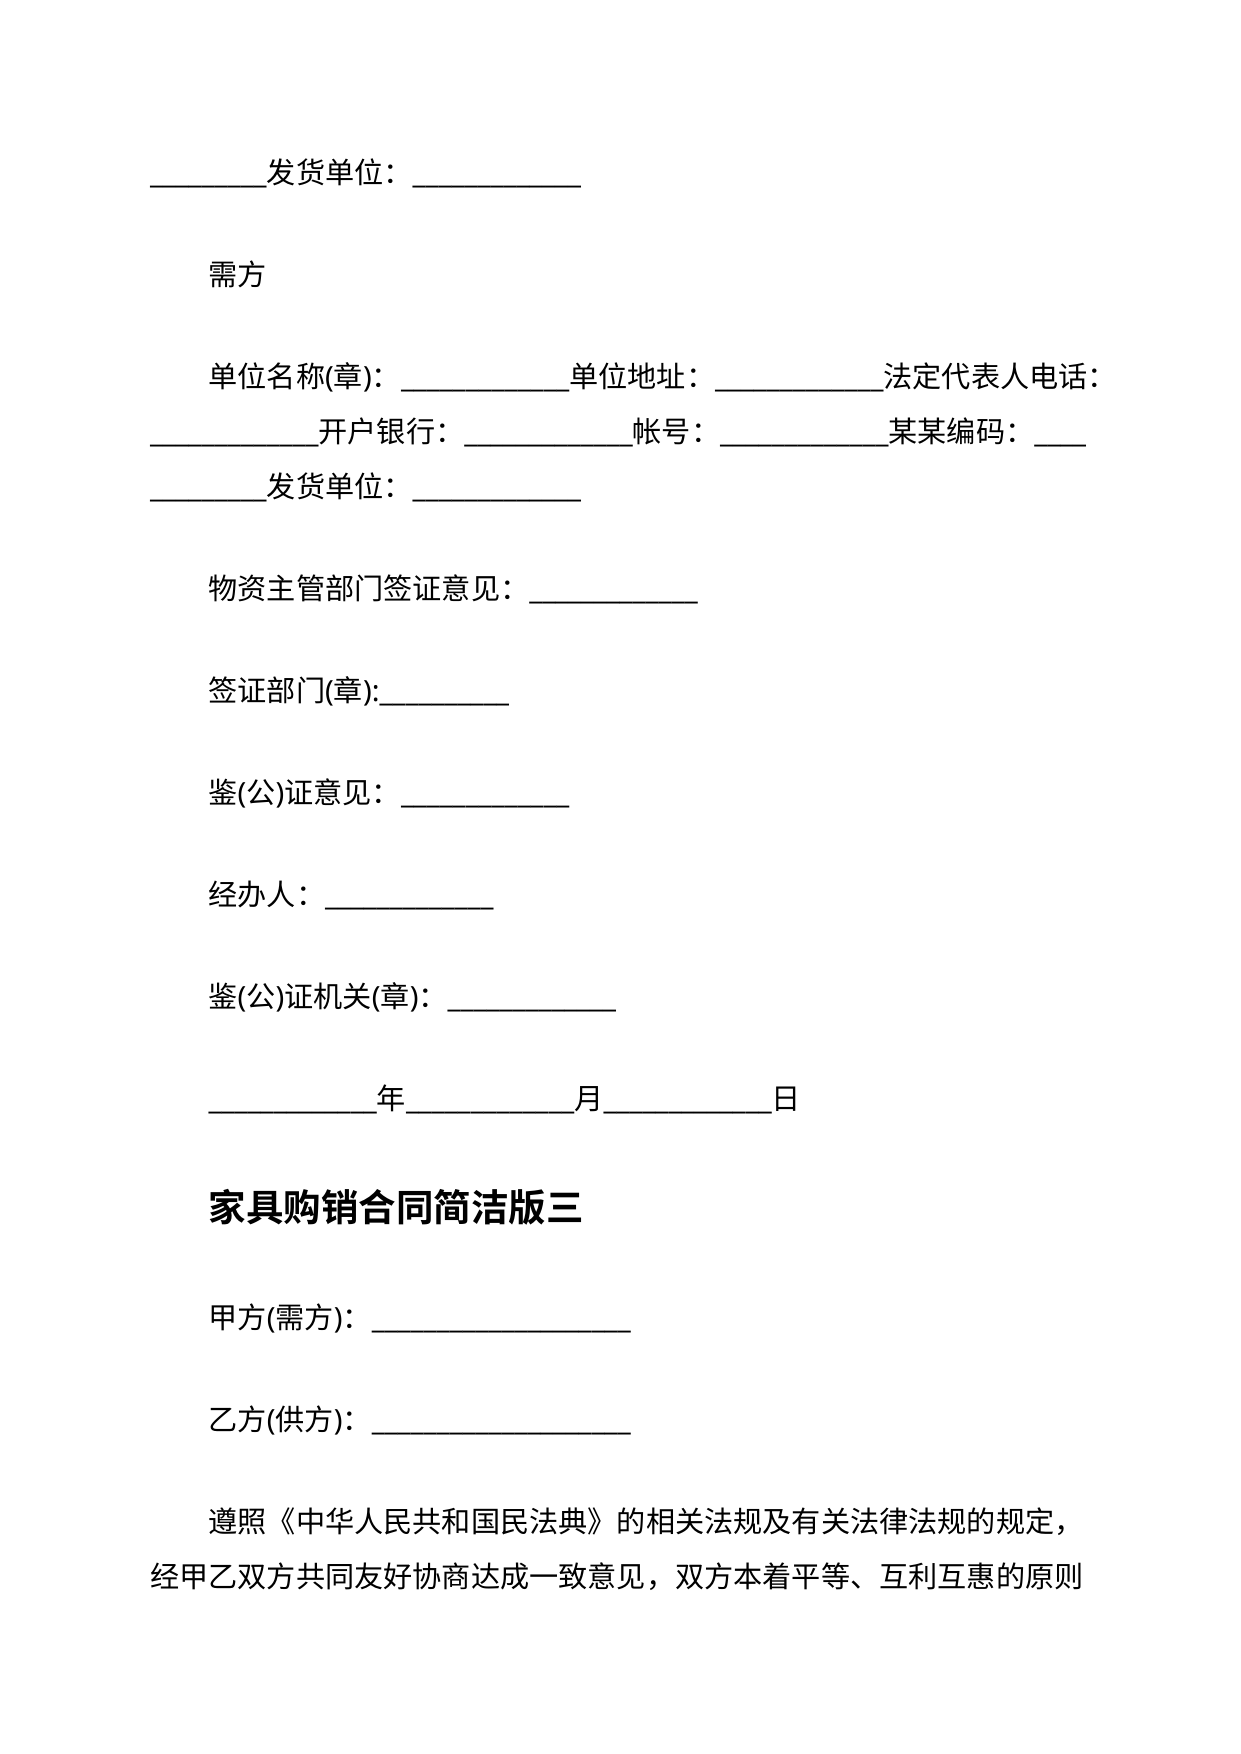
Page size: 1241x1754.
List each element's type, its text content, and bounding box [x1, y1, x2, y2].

text 鉴(公)证意见：_____________ [150, 770, 1090, 812]
text 需方 [150, 252, 1090, 294]
text 甲方(需方)：____________________ [150, 1295, 1090, 1337]
text 物资主管部门签证意见：_____________ [150, 566, 1090, 608]
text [150, 1499, 1090, 1596]
text 家具购销合同简洁版三 [150, 1178, 1090, 1232]
text 乙方(供方)：____________________ [150, 1397, 1090, 1439]
text 签证部门(章):__________ [150, 668, 1090, 710]
text 鉴(公)证机关(章)：_____________ [150, 974, 1090, 1016]
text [150, 354, 1090, 506]
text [150, 150, 1090, 192]
text _____________年_____________月_____________日 [150, 1076, 1090, 1118]
text 经办人：_____________ [150, 872, 1090, 914]
